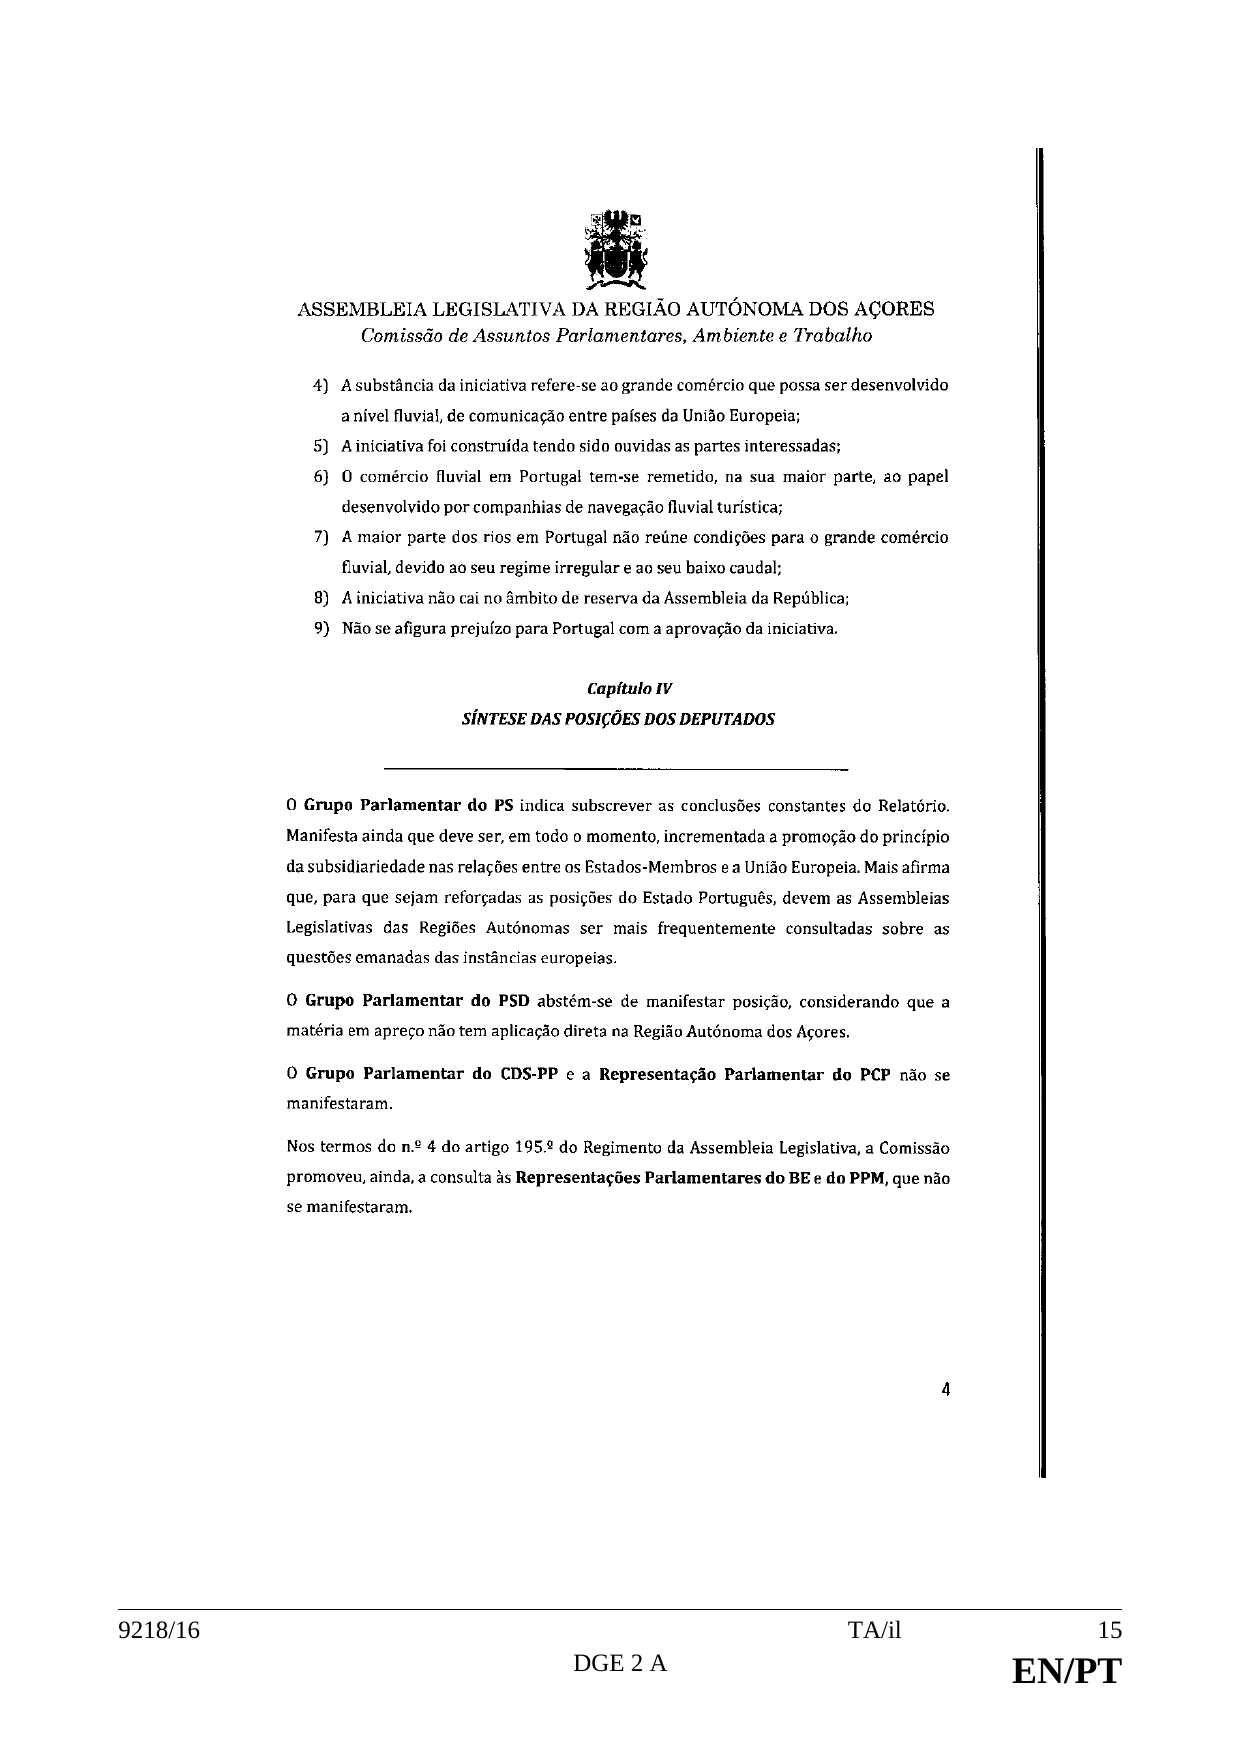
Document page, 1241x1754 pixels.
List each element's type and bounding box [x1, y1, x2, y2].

picture [118, 118, 1123, 1502]
